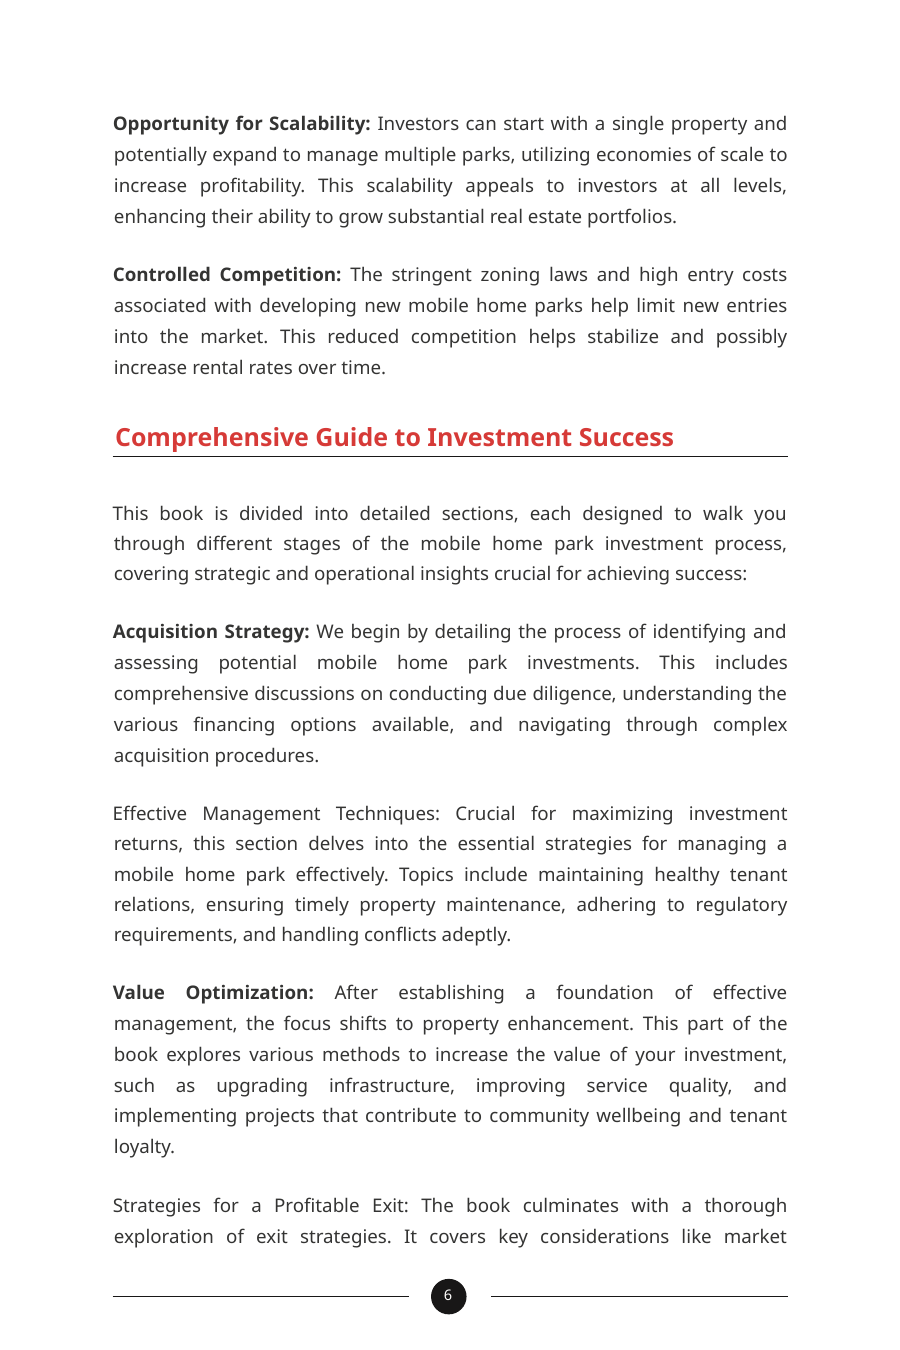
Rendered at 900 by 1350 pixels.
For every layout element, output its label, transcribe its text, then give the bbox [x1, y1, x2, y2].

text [113, 1192, 788, 1248]
text Value Optimization: After establishing a foundation of effective management, the focus shifts to property enhancement. This part of the book explores various methods to increase the value of your investment, such as upgrading infrastructure, improving service quality, and implementing projects that contribute to community wellbeing and tenant loyalty. [113, 979, 788, 1159]
text This book is divided into detailed sections, each designed to walk you through different stages of the mobile home park investment process, covering strategic and operational insights crucial for achieving success: [112, 500, 788, 586]
text Opportunity for Scalability: Investors can start with a single property and potentially expand to manage multiple parks, utilizing economies of scale to increase profitability. This scalability appeals to investors at all levels, enhancing their ability to grow substantial real estate portfolios. [113, 111, 788, 229]
subtitle Comprehensive Guide to Investment Success [115, 420, 796, 454]
text Acquisition Strategy: We begin by detailing the process of identifying and assessing potential mobile home park investments. This includes comprehensive discussions on conducting due diligence, understanding the various financing options available, and navigating through complex acquisition procedures. [113, 619, 788, 768]
text Controlled Competition: The stringent zoning laws and high entry costs associated with developing new mobile home parks help limit new entries into the market. This reduced competition helps stabilize and possibly increase rental rates over time. [113, 262, 788, 380]
text Effective Management Techniques: Crucial for maximizing investment returns, this section delves into the essential strategies for managing a mobile home park effectively. Topics include maintaining healthy tenant relations, ensuring timely property maintenance, adhering to regulatory requirements, and handling conflicts adeptly. [112, 801, 788, 947]
